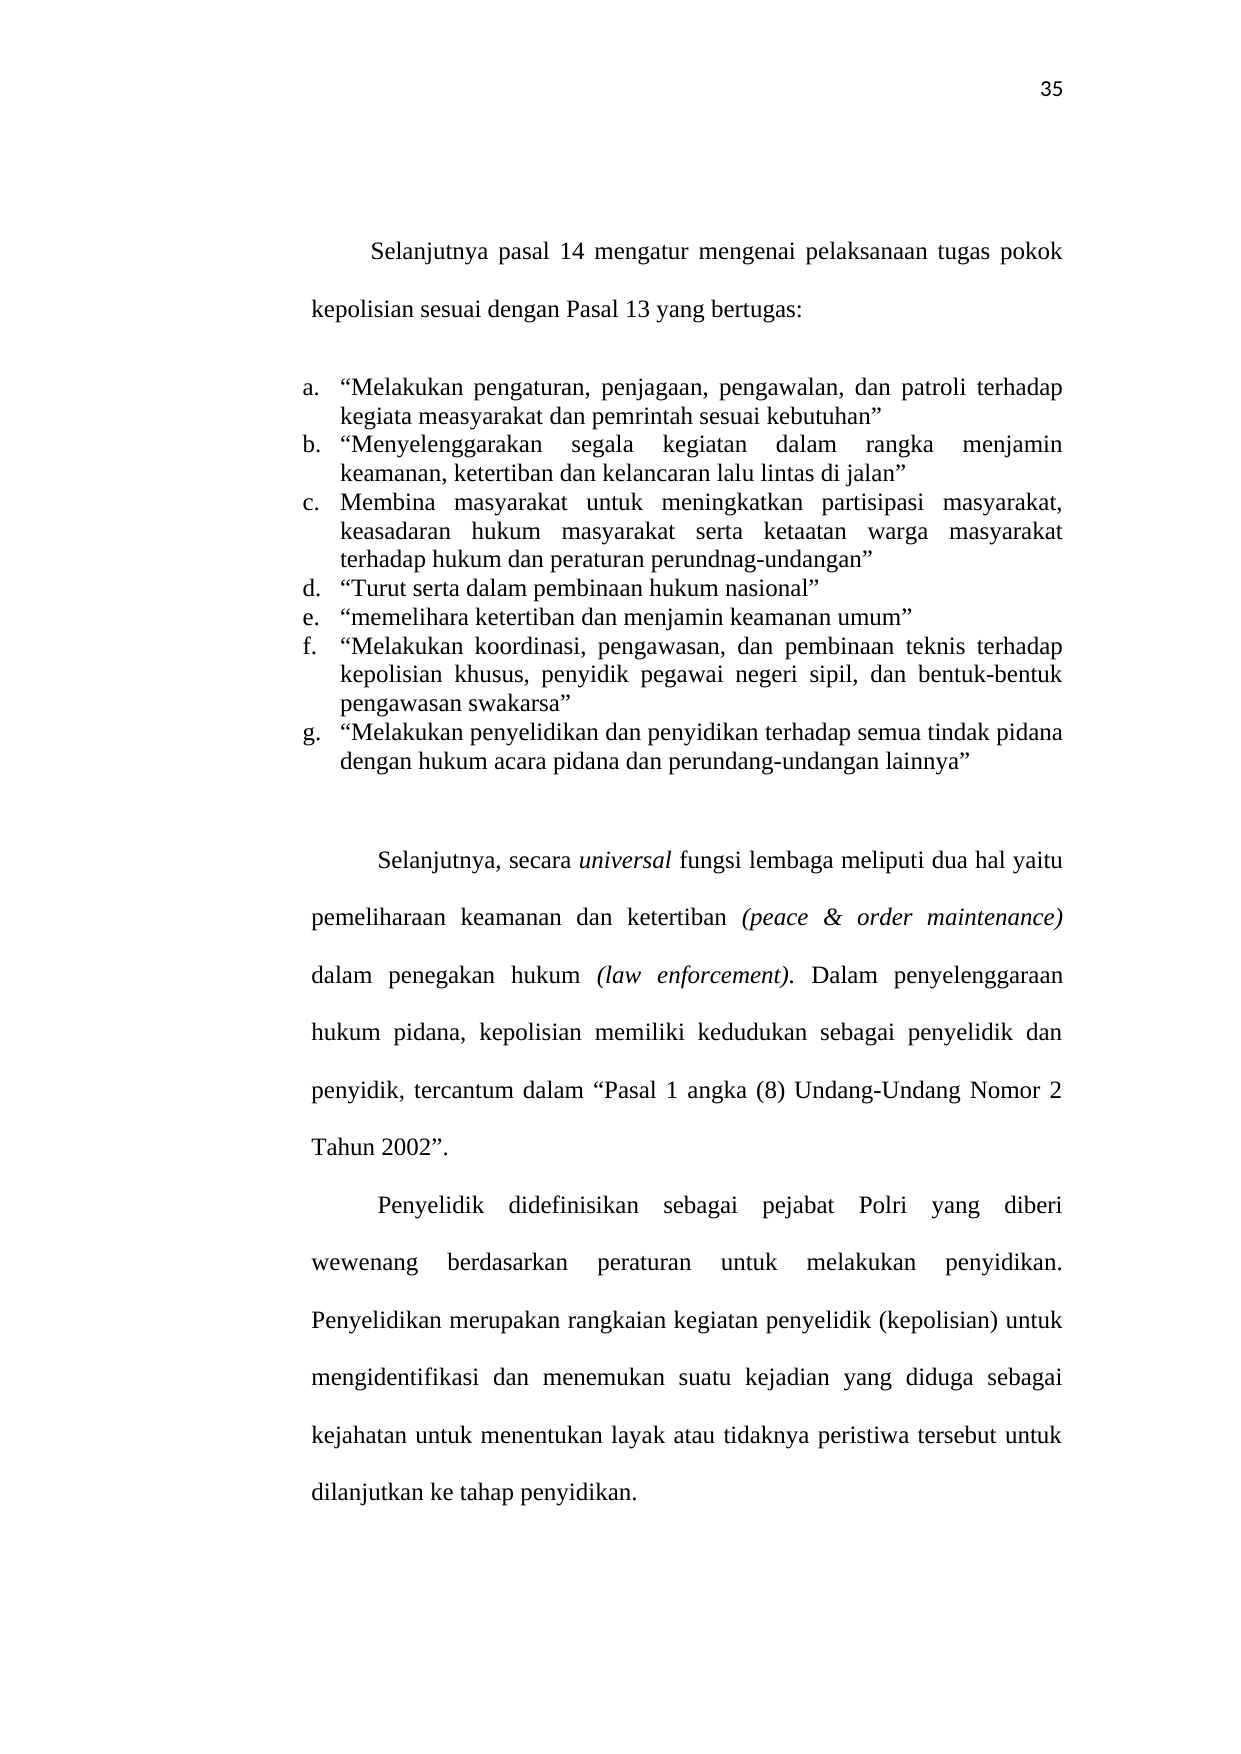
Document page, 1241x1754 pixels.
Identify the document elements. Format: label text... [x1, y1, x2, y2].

list “Melakukan koordinasi, pengawasan, dan pembinaan teknis terhadap kepolisian khusus, penyidik pegawai negeri sipil, dan bentuk-bentuk pengawasan swakarsa” [302, 631, 1063, 717]
list “Turut serta dalam pembinaan hukum nasional” [302, 573, 1063, 602]
list “memelihara ketertiban dan menjamin keamanan umum” [302, 602, 1063, 631]
list “Menyelenggarakan segala kegiatan dalam rangka menjamin keamanan, ketertiban dan kelancaran lalu lintas di jalan” [302, 429, 1063, 487]
list “Melakukan penyelidikan dan penyidikan terhadap semua tindak pidana dengan hukum acara pidana dan perundang-undangan lainnya” [302, 717, 1063, 774]
list “Melakukan pengaturan, penjagaan, pengawalan, dan patroli terhadap kegiata measyarakat dan pemrintah sesuai kebutuhan” [302, 372, 1063, 429]
text Selanjutnya pasal 14 mengatur mengenai pelaksanaan tugas pokok kepolisian sesuai dengan Pasal 13 yang bertugas: [311, 236, 1063, 322]
text Selanjutnya, secara universal fungsi lembaga meliputi dua hal yaitu pemeliharaan keamanan dan ketertiban (peace & order maintenance) dalam penegakan hukum (law enforcement). Dalam penyelenggaraan hukum pidana, kepolisian memiliki kedudukan sebagai penyelidik dan penyidik, tercantum dalam “Pasal 1 angka (8) Undang-Undang Nomor 2 Tahun 2002”. [311, 845, 1063, 1161]
list Membina masyarakat untuk meningkatkan partisipasi masyarakat, keasadaran hukum masyarakat serta ketaatan warga masyarakat terhadap hukum dan peraturan perundnag-undangan” [302, 487, 1063, 573]
text Penyelidik didefinisikan sebagai pejabat Polri yang diberi wewenang berdasarkan peraturan untuk melakukan penyidikan. Penyelidikan merupakan rangkaian kegiatan penyelidik (kepolisian) untuk mengidentifikasi dan menemukan suatu kejadian yang diduga sebagai kejahatan untuk menentukan layak atau tidaknya peristiwa tersebut untuk dilanjutkan ke tahap penyidikan. [311, 1190, 1063, 1506]
